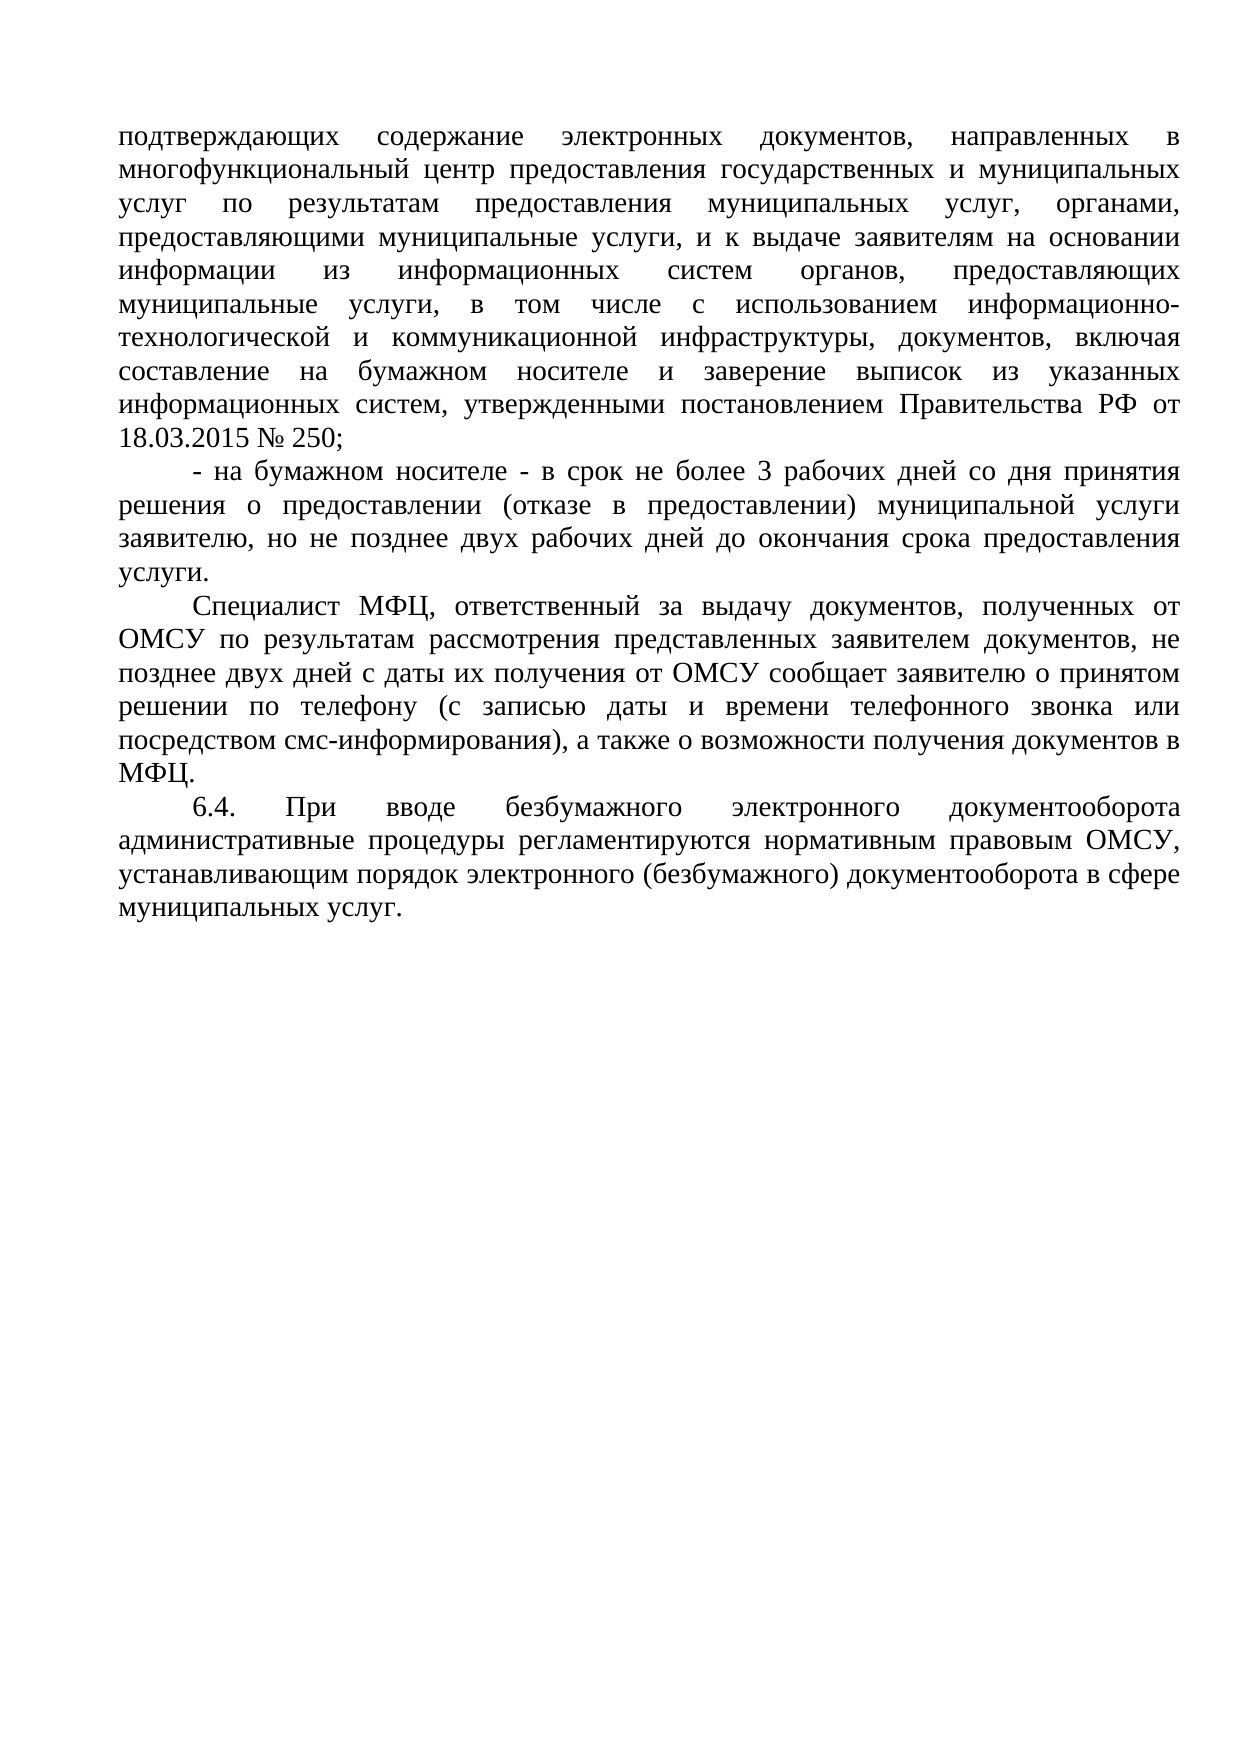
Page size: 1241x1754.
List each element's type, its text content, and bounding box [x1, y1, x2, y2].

text 6.4. При вводе безбумажного электронного документооборота административные процедуры регламентируются нормативным правовым ОМСУ, устанавливающим порядок электронного (безбумажного) документооборота в сфере муниципальных услуг. [118, 789, 1181, 923]
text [118, 118, 1181, 453]
text Специалист МФЦ, ответственный за выдачу документов, полученных от ОМСУ по результатам рассмотрения представленных заявителем документов, не позднее двух дней с даты их получения от ОМСУ сообщает заявителю о принятом решении по телефону (с записью даты и времени телефонного звонка или посредством смс-информирования), а также о возможности получения документов в МФЦ. [118, 588, 1181, 789]
text - на бумажном носителе - в срок не более 3 рабочих дней со дня принятия решения о предоставлении (отказе в предоставлении) муниципальной услуги заявителю, но не позднее двух рабочих дней до окончания срока предоставления услуги. [118, 453, 1181, 588]
